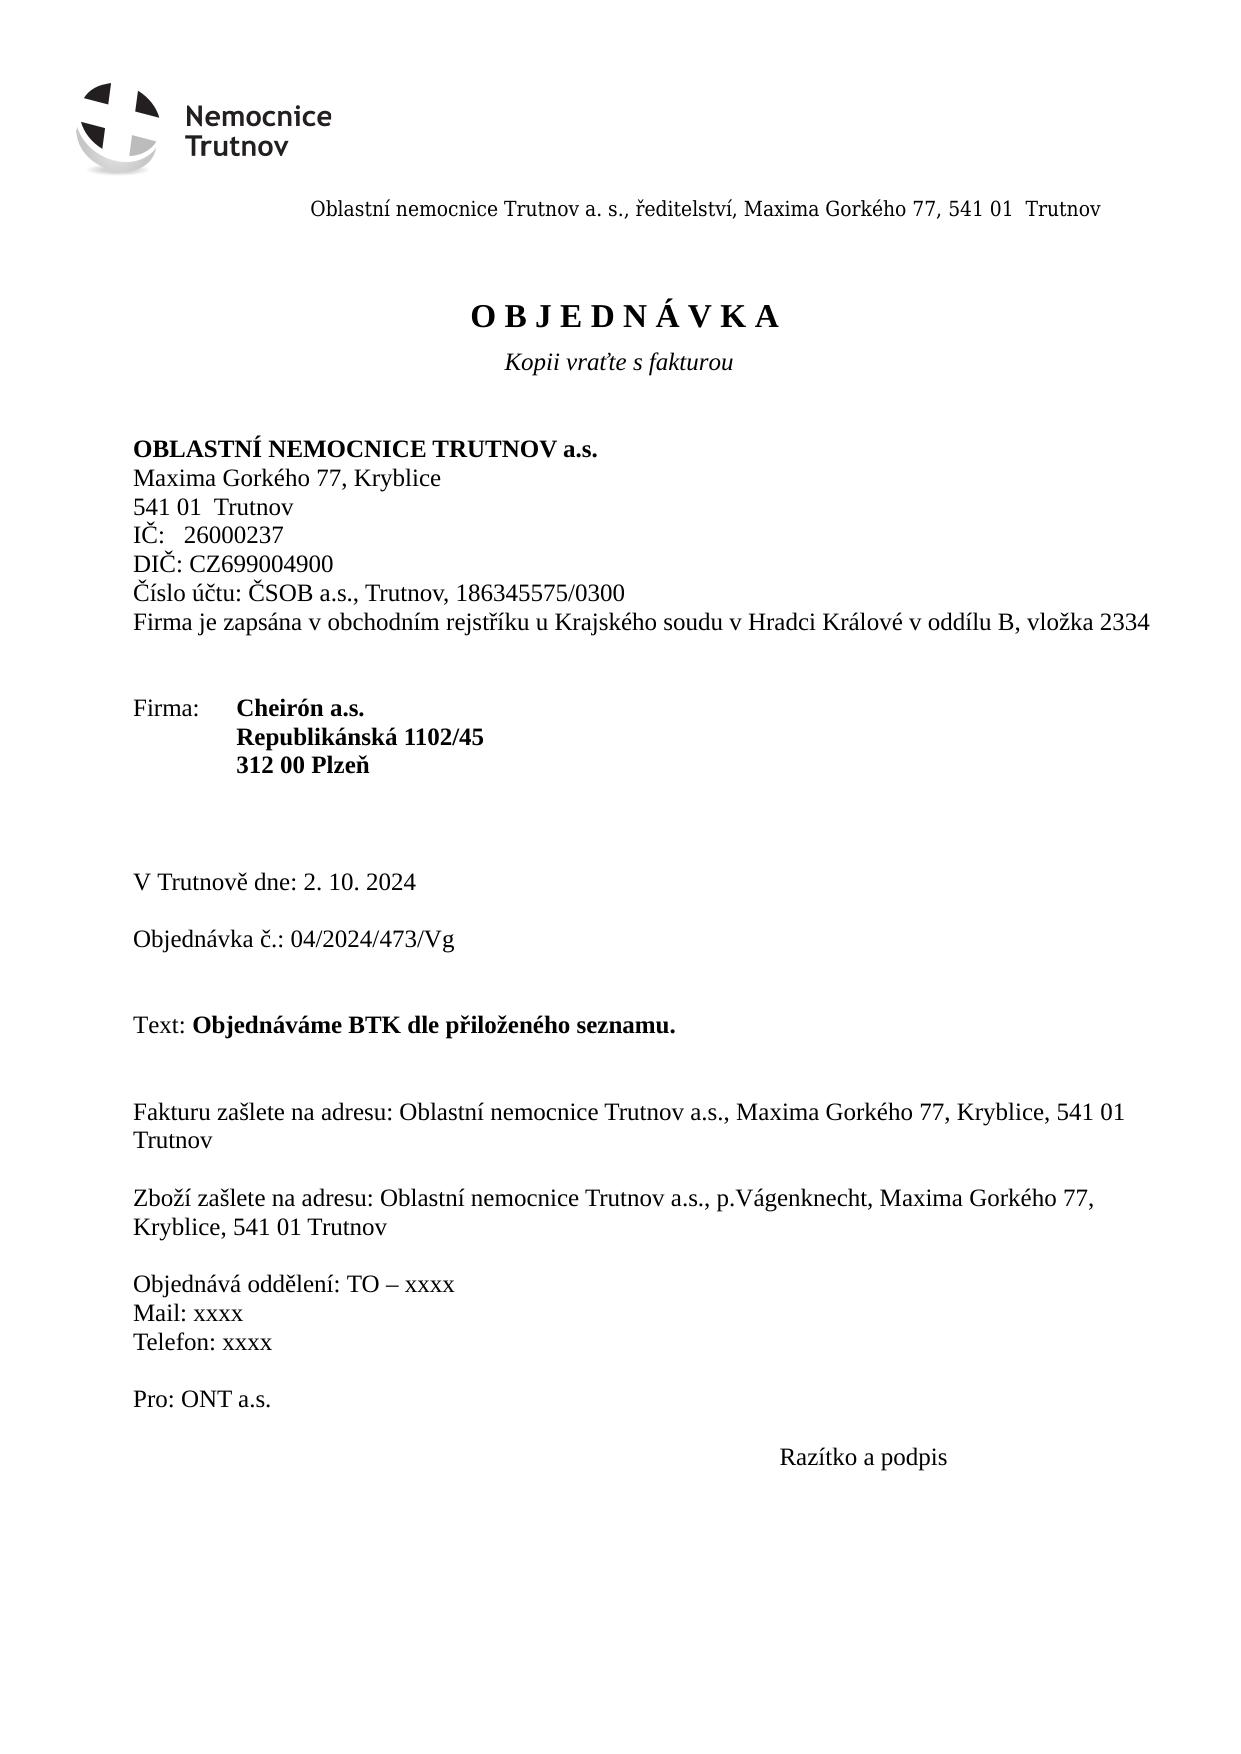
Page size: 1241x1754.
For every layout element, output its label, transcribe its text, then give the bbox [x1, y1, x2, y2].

text Firma je zapsána v obchodním rejstříku u Krajského soudu v Hradci Králové v oddílu B, vložka 2334 [133, 607, 1152, 635]
text Maxima Gorkého 77, Kryblice [133, 463, 1152, 492]
text Telefon: xxxx [133, 1327, 1152, 1355]
text Text: Objednáváme BTK dle přiloženého seznamu. [133, 1010, 1152, 1039]
text V Trutnově dne: 2. 10. 2024 [133, 867, 1152, 895]
text OBLASTNÍ NEMOCNICE TRUTNOV a.s. [133, 434, 1152, 463]
text 541 01 Trutnov [133, 492, 1152, 520]
text Republikánská 1102/45 [133, 722, 1152, 750]
text Objednávka č.: 04/2024/473/Vg [133, 924, 1152, 953]
text Objednává oddělení: TO – xxxx [133, 1269, 1152, 1298]
text Mail: xxxx [133, 1298, 1152, 1327]
text Zboží zašlete na adresu: Oblastní nemocnice Trutnov a.s., p.Vágenknecht, Maxima Gorkého 77, Kryblice, 541 01 Trutnov [133, 1183, 1152, 1240]
picture [76, 83, 332, 176]
text Pro: ONT a.s. [133, 1384, 1152, 1413]
subtitle O B J E D N Á V K A [88, 296, 1152, 335]
text 312 00 Plzeň [133, 750, 1152, 779]
text DIČ: CZ699004900 [133, 549, 1152, 578]
text Číslo účtu: ČSOB a.s., Trutnov, 186345575/0300 [133, 578, 1152, 607]
text Fakturu zašlete na adresu: Oblastní nemocnice Trutnov a.s., Maxima Gorkého 77, Kryblice, 541 01 Trutnov [133, 1097, 1152, 1154]
text Razítko a podpis [133, 1442, 1152, 1470]
text Firma: Cheirón a.s. [133, 693, 1152, 722]
text Kopii vraťte s fakturou [88, 347, 1152, 376]
text IČ: 26000237 [133, 520, 1152, 549]
